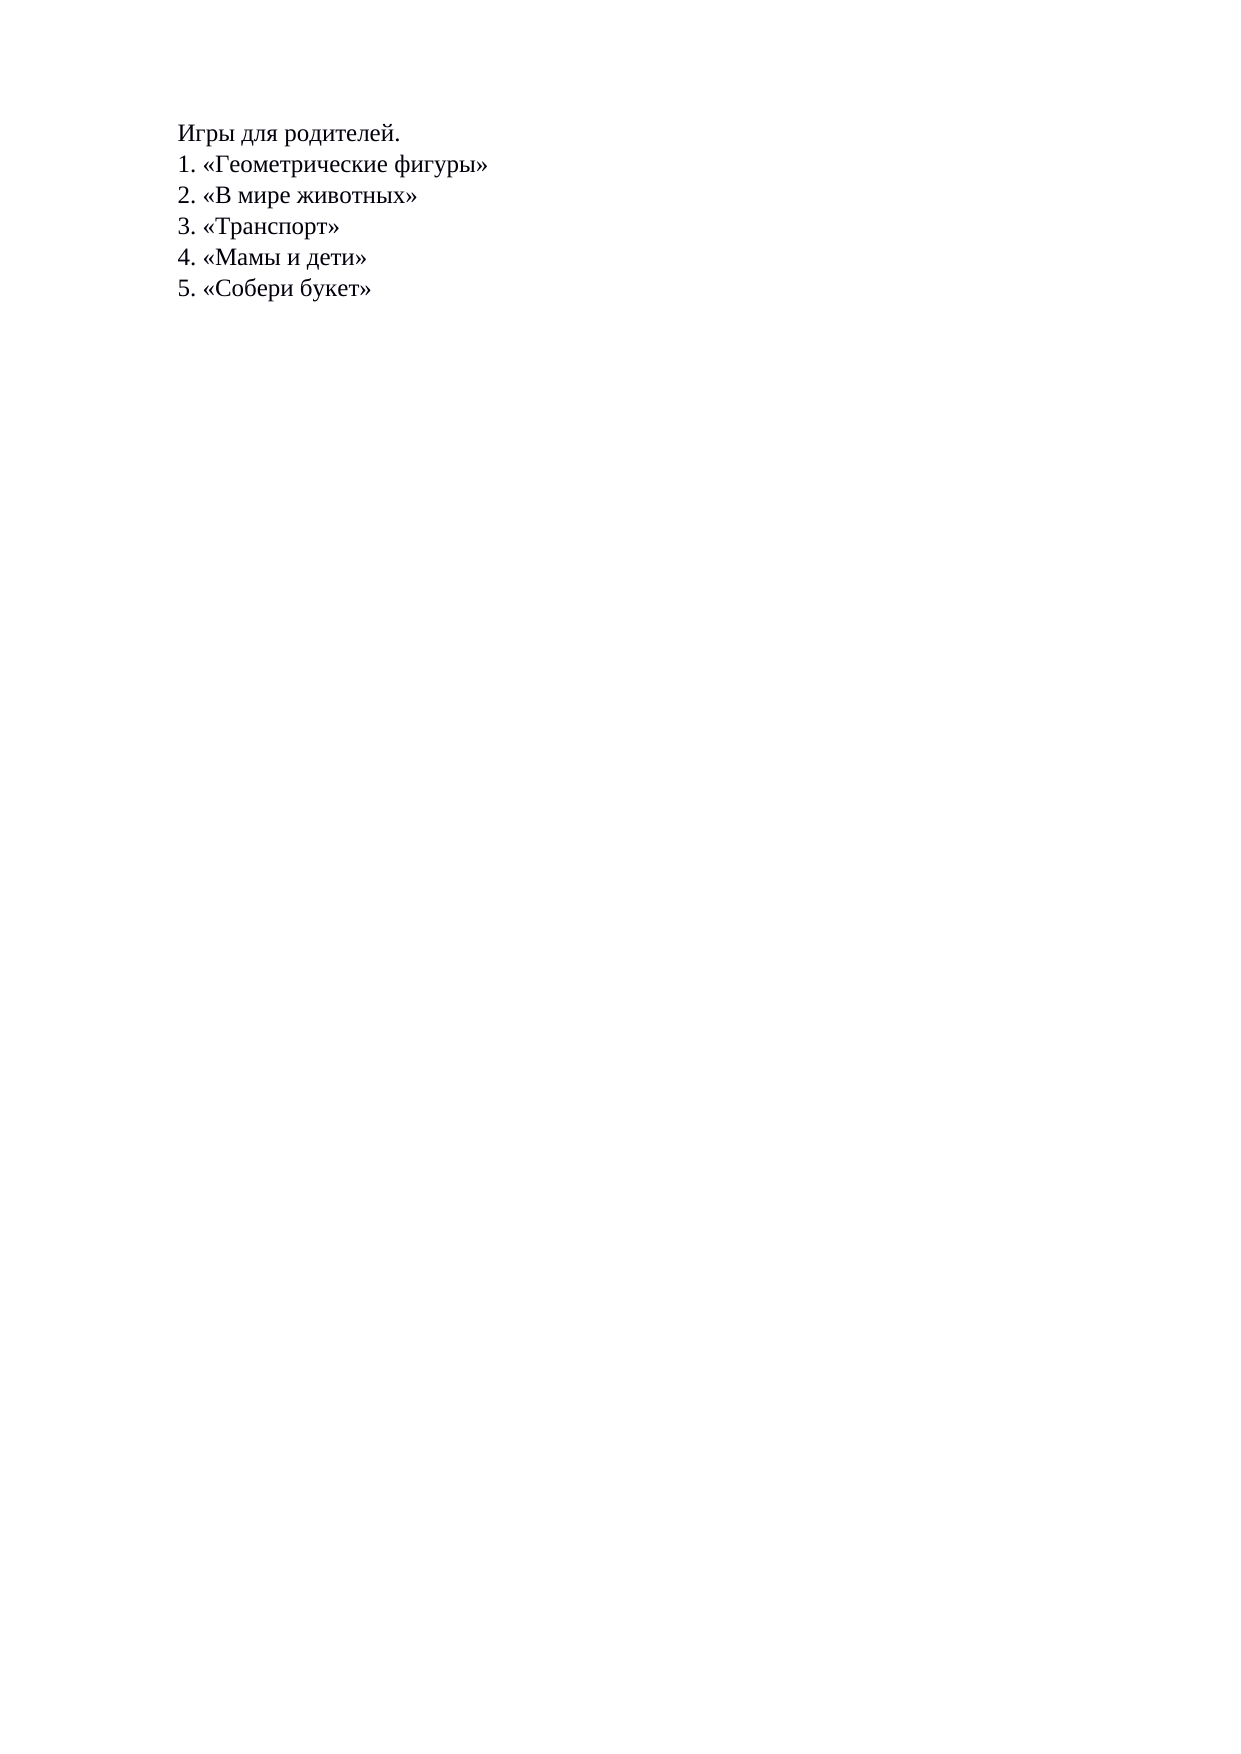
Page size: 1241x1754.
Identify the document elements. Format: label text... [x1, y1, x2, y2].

text 3. «Транспорт» [177, 211, 1152, 240]
text 2. «В мире животных» [177, 180, 1152, 209]
text Игры для родителей. [177, 118, 1152, 147]
text 1. «Геометрические фигуры» [177, 149, 1152, 178]
text 4. «Мамы и дети» [177, 242, 1152, 271]
text 5. «Собери букет» [177, 273, 1152, 302]
